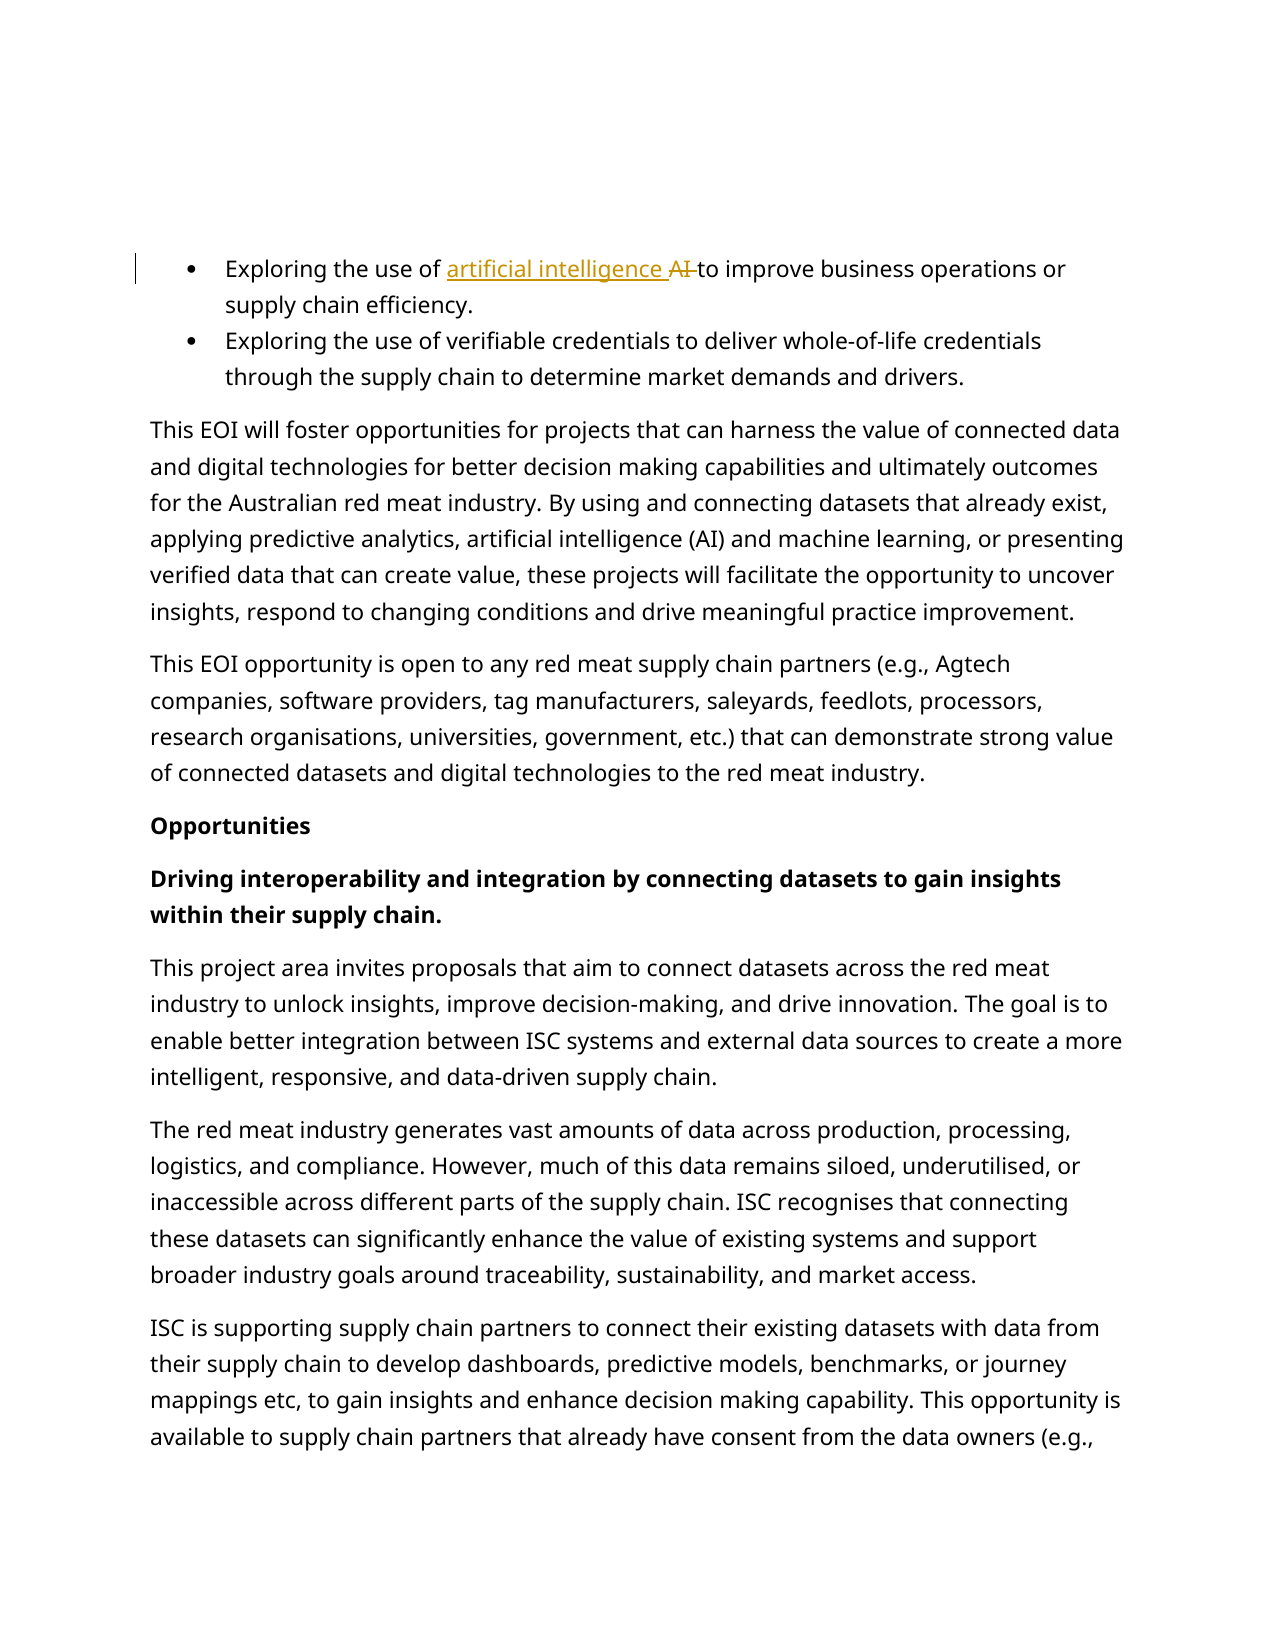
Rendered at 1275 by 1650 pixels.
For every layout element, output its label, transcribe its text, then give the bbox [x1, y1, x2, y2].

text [150, 1312, 1125, 1452]
list Exploring the use of verifiable credentials to deliver whole-of-life credentials through the supply chain to determine market demands and drivers. [187, 325, 1125, 393]
text Opportunities [150, 810, 1125, 841]
text Driving interoperability and integration by connecting datasets to gain insights within their supply chain. [150, 863, 1125, 931]
text This EOI opportunity is open to any red meat supply chain partners (e.g., Agtech companies, software providers, tag manufacturers, saleyards, feedlots, processors, research organisations, universities, government, etc.) that can demonstrate strong value of connected datasets and digital technologies to the red meat industry. [150, 648, 1125, 788]
text The red meat industry generates vast amounts of data across production, processing, logistics, and compliance. However, much of this data remains siloed, underutilised, or inaccessible across different parts of the supply chain. ISC recognises that connecting these datasets can significantly enhance the value of existing systems and support broader industry goals around traceability, sustainability, and market access. [150, 1114, 1125, 1290]
text This project area invites proposals that aim to connect datasets across the red meat industry to unlock insights, improve decision-making, and drive innovation. The goal is to enable better integration between ISC systems and external data sources to create a more intelligent, responsive, and data-driven supply chain. [150, 952, 1125, 1092]
text This EOI will foster opportunities for projects that can harness the value of connected data and digital technologies for better decision making capabilities and ultimately outcomes for the Australian red meat industry. By using and connecting datasets that already exist, applying predictive analytics, artificial intelligence (AI) and machine learning, or presenting verified data that can create value, these projects will facilitate the opportunity to uncover insights, respond to changing conditions and drive meaningful practice improvement. [150, 414, 1125, 627]
list Exploring the use of to improve business operations or supply chain efficiency. [187, 253, 1125, 320]
